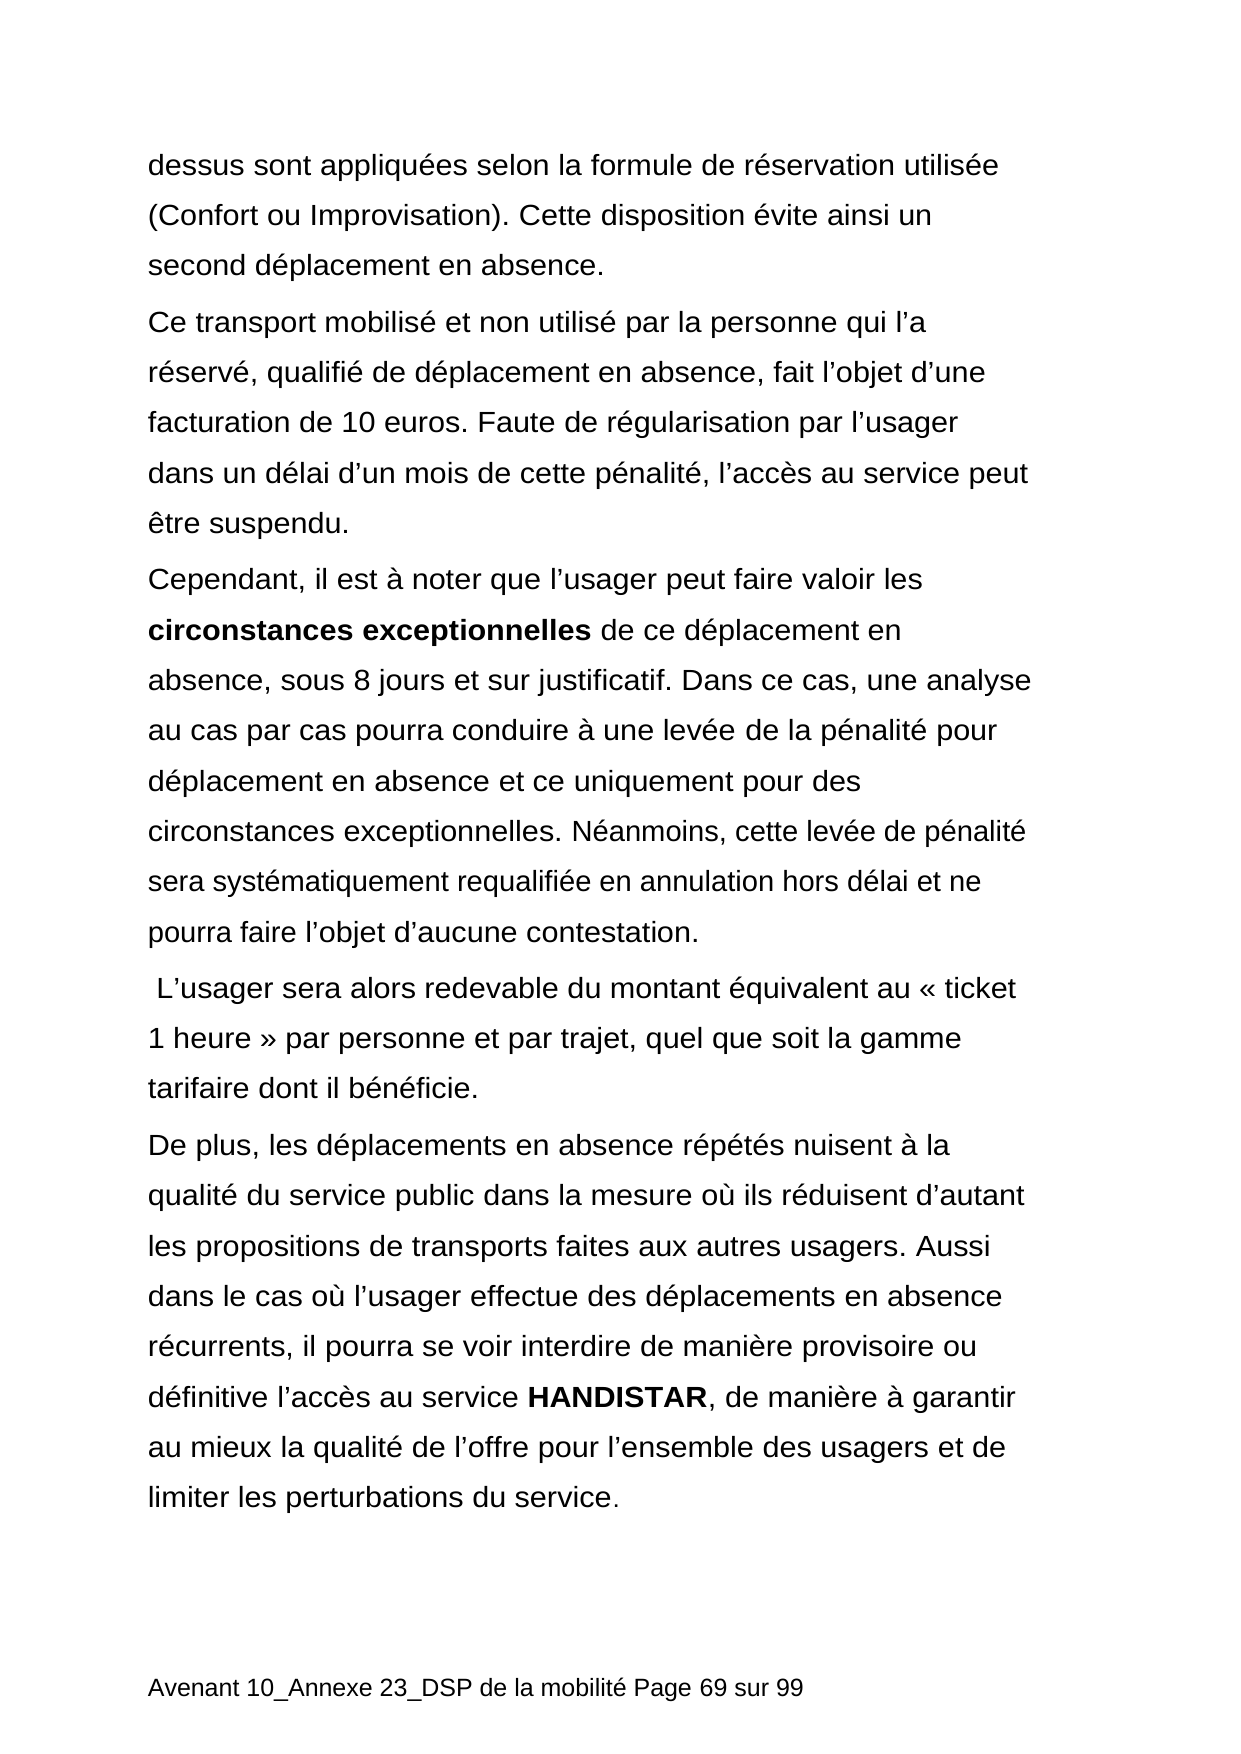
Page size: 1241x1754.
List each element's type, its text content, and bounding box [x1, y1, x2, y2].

text Ce transport mobilisé et non utilisé par la personne qui l’a réservé, qualifié de déplacement en absence, fait l’objet d’une facturation de 10 euros. Faute de régularisation par l’usager dans un délai d’un mois de cette pénalité, l’accès au service peut être suspendu. [148, 305, 1034, 539]
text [148, 148, 1034, 282]
text Cependant, il est à noter que l’usager peut faire valoir les circonstances exceptionnelles de ce déplacement en absence, sous 8 jours et sur justificatif. Dans ce cas, une analyse au cas par cas pourra conduire à une levée de la pénalité pour déplacement en absence et ce uniquement pour des circonstances exceptionnelles. Néanmoins, cette levée de pénalité sera systématiquement requalifiée en annulation hors délai et ne pourra faire l’objet d’aucune contestation. [148, 562, 1034, 948]
text L’usager sera alors redevable du montant équivalent au « ticket 1 heure » par personne et par trajet, quel que soit la gamme tarifaire dont il bénéficie. [148, 971, 1034, 1105]
text De plus, les déplacements en absence répétés nuisent à la qualité du service public dans la mesure où ils réduisent d’autant les propositions de transports faites aux autres usagers. Aussi dans le cas où l’usager effectue des déplacements en absence récurrents, il pourra se voir interdire de manière provisoire ou définitive l’accès au service HANDISTAR, de manière à garantir au mieux la qualité de l’offre pour l’ensemble des usagers et de limiter les perturbations du service. [148, 1128, 1034, 1514]
